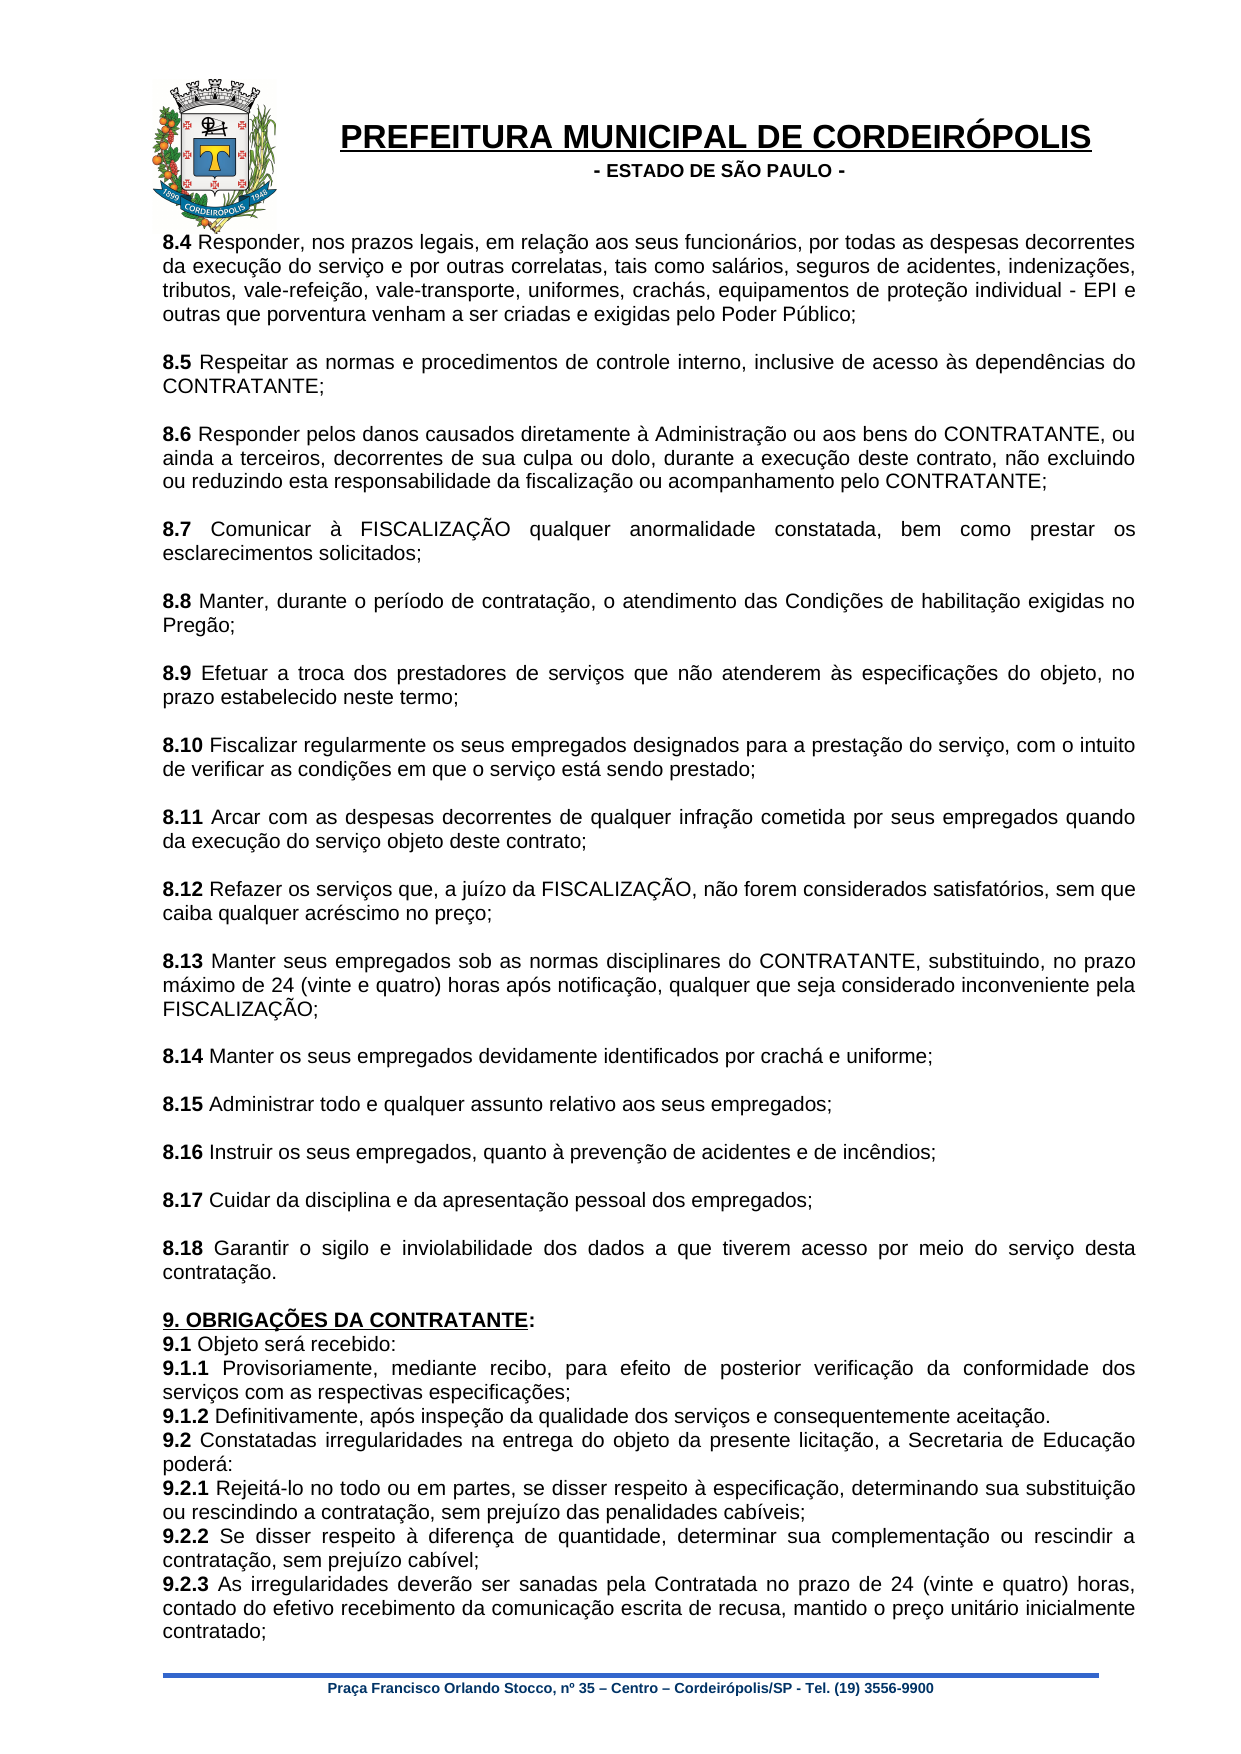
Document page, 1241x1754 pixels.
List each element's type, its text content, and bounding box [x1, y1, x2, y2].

text 8.16 Instruir os seus empregados, quanto à prevenção de acidentes e de incêndios; [162, 1140, 1137, 1164]
title 9.2.2 Se disser respeito à diferença de quantidade, determinar sua complementação ou rescindir a contratação, sem prejuízo cabível; [162, 1523, 1137, 1571]
text 8.12 Refazer os serviços que, a juízo da FISCALIZAÇÃO, não forem considerados satisfatórios, sem que caiba qualquer acréscimo no preço; [162, 877, 1137, 924]
text 8.15 Administrar todo e qualquer assunto relativo aos seus empregados; [162, 1092, 1137, 1116]
text 8.8 Manter, durante o período de contratação, o atendimento das Condições de habilitação exigidas no Pregão; [162, 589, 1137, 637]
text 8.11 Arcar com as despesas decorrentes de qualquer infração cometida por seus empregados quando da execução do serviço objeto deste contrato; [162, 805, 1137, 853]
text 8.17 Cuidar da disciplina e da apresentação pessoal dos empregados; [162, 1188, 1137, 1212]
text 8.9 Efetuar a troca dos prestadores de serviços que não atenderem às especificações do objeto, no prazo estabelecido neste termo; [162, 661, 1137, 709]
title 9.2.3 As irregularidades deverão ser sanadas pela Contratada no prazo de 24 (vinte e quatro) horas, contado do efetivo recebimento da comunicação escrita de recusa, mantido o preço unitário inicialmente contratado; [162, 1571, 1137, 1643]
title 9.1.2 Definitivamente, após inspeção da qualidade dos serviços e consequentemente aceitação. [162, 1404, 1137, 1428]
text 8.5 Respeitar as normas e procedimentos de controle interno, inclusive de acesso às dependências do CONTRATANTE; [162, 349, 1137, 397]
title 9. OBRIGAÇÕES DA CONTRATANTE: [162, 1308, 1137, 1332]
title 9.1 Objeto será recebido: [162, 1332, 1137, 1356]
text 8.6 Responder pelos danos causados diretamente à Administração ou aos bens do CONTRATANTE, ou ainda a terceiros, decorrentes de sua culpa ou dolo, durante a execução deste contrato, não excluindo ou reduzindo esta responsabilidade da fiscalização ou acompanhamento pelo CONTRATANTE; [162, 421, 1137, 493]
text 8.13 Manter seus empregados sob as normas disciplinares do CONTRATANTE, substituindo, no prazo máximo de 24 (vinte e quatro) horas após notificação, qualquer que seja considerado inconveniente pela FISCALIZAÇÃO; [162, 948, 1137, 1020]
text 8.7 Comunicar à FISCALIZAÇÃO qualquer anormalidade constatada, bem como prestar os esclarecimentos solicitados; [162, 517, 1137, 565]
title 9.1.1 Provisoriamente, mediante recibo, para efeito de posterior verificação da conformidade dos serviços com as respectivas especificações; [162, 1356, 1137, 1404]
title 9.2 Constatadas irregularidades na entrega do objeto da presente licitação, a Secretaria de Educação poderá: [162, 1428, 1137, 1476]
text 8.4 Responder, nos prazos legais, em relação aos seus funcionários, por todas as despesas decorrentes da execução do serviço e por outras correlatas, tais como salários, seguros de acidentes, indenizações, tributos, vale-refeição, vale-transporte, uniformes, crachás, equipamentos de proteção individual - EPI e outras que porventura venham a ser criadas e exigidas pelo Poder Público; [162, 230, 1137, 326]
text 8.18 Garantir o sigilo e inviolabilidade dos dados a que tiverem acesso por meio do serviço desta contratação. [162, 1236, 1137, 1284]
picture [152, 79, 277, 234]
title 9.2.1 Rejeitá-lo no todo ou em partes, se disser respeito à especificação, determinando sua substituição ou rescindindo a contratação, sem prejuízo das penalidades cabíveis; [162, 1476, 1137, 1523]
text 8.14 Manter os seus empregados devidamente identificados por crachá e uniforme; [162, 1044, 1137, 1068]
text 8.10 Fiscalizar regularmente os seus empregados designados para a prestação do serviço, com o intuito de verificar as condições em que o serviço está sendo prestado; [162, 733, 1137, 781]
